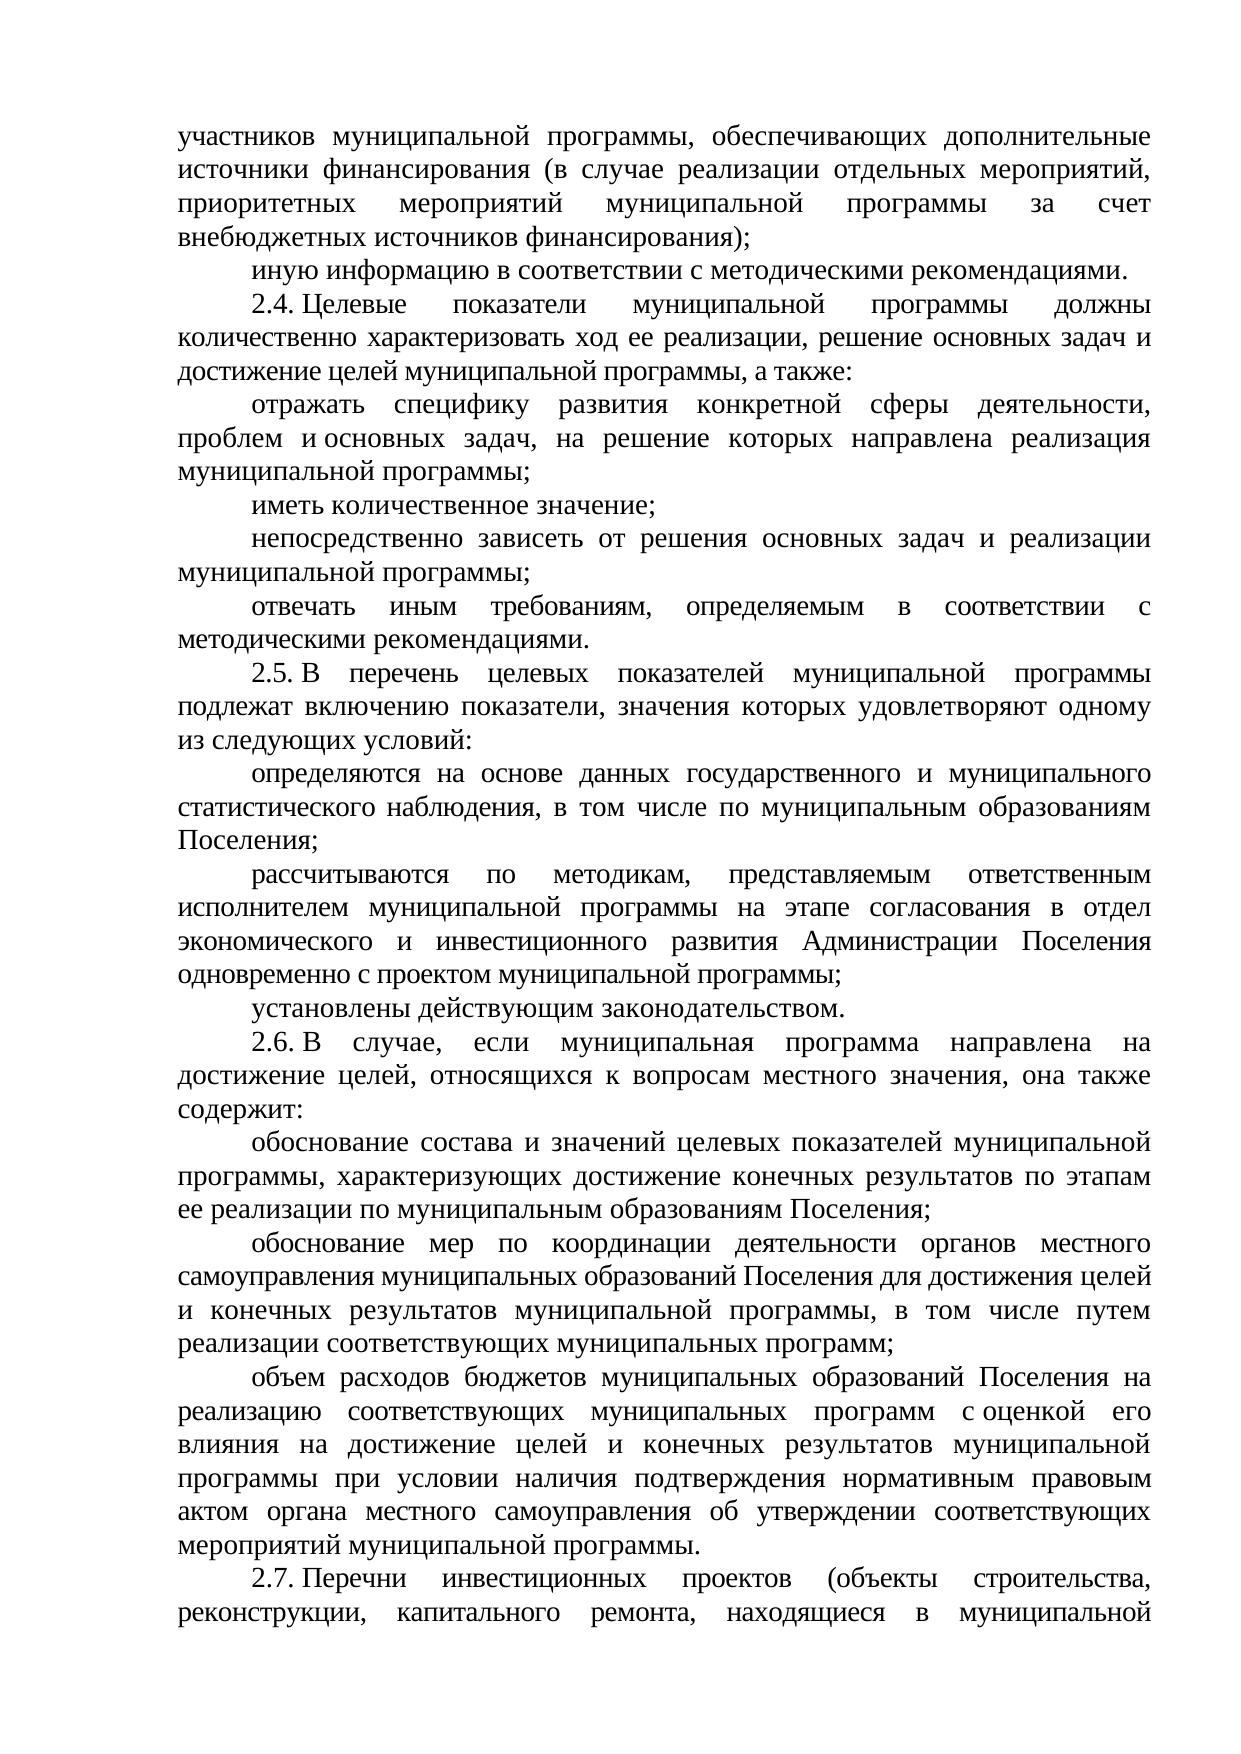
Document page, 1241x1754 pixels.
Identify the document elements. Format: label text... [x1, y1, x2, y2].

text объем расходов бюджетов муниципальных образований Поселения на реализацию соответствующих муниципальных программ с оценкой его влияния на достижение целей и конечных результатов муниципальной программы при условии наличия подтверждения нормативным правовым актом органа местного самоуправления об утверждении соответствующих мероприятий муниципальной программы. [177, 1359, 1152, 1560]
text иную информацию в соответствии с методическими рекомендациями. [177, 252, 1152, 286]
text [177, 1560, 1152, 1627]
text обоснование состава и значений целевых показателей муниципальной программы, характеризующих достижение конечных результатов по этапам ее реализации по муниципальным образованиям Поселения; [177, 1124, 1152, 1225]
text отвечать иным требованиям, определяемым в соответствии с методическими рекомендациями. [177, 588, 1152, 655]
text определяются на основе данных государственного и муниципального статистического наблюдения, в том числе по муниципальным образованиям Поселения; [177, 755, 1152, 856]
text установлены действующим законодательством. [177, 990, 1152, 1024]
text рассчитываются по методикам, представляемым ответственным исполнителем муниципальной программы на этапе согласования в отдел экономического и инвестиционного развития Администрации Поселения одновременно с проектом муниципальной программы; [177, 856, 1152, 990]
text 2.6. В случае, если муниципальная программа направлена на достижение целей, относящихся к вопросам местного значения, она также содержит: [177, 1024, 1152, 1124]
text обоснование мер по координации деятельности органов местного самоуправления муниципальных образований Поселения для достижения целей и конечных результатов муниципальной программы, в том числе путем реализации соответствующих муниципальных программ; [177, 1225, 1152, 1359]
text непосредственно зависеть от решения основных задач и реализации муниципальной программы; [177, 521, 1152, 588]
text 2.4. Целевые показатели муниципальной программы должны количественно характеризовать ход ее реализации, решение основных задач и достижение целей муниципальной программы, а также: [177, 286, 1152, 386]
text отражать специфику развития конкретной сферы деятельности, проблем и основных задач, на решение которых направлена реализация муниципальной программы; [177, 386, 1152, 487]
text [177, 118, 1152, 252]
text иметь количественное значение; [177, 487, 1152, 521]
text 2.5. В перечень целевых показателей муниципальной программы подлежат включению показатели, значения которых удовлетворяют одному из следующих условий: [177, 655, 1152, 755]
